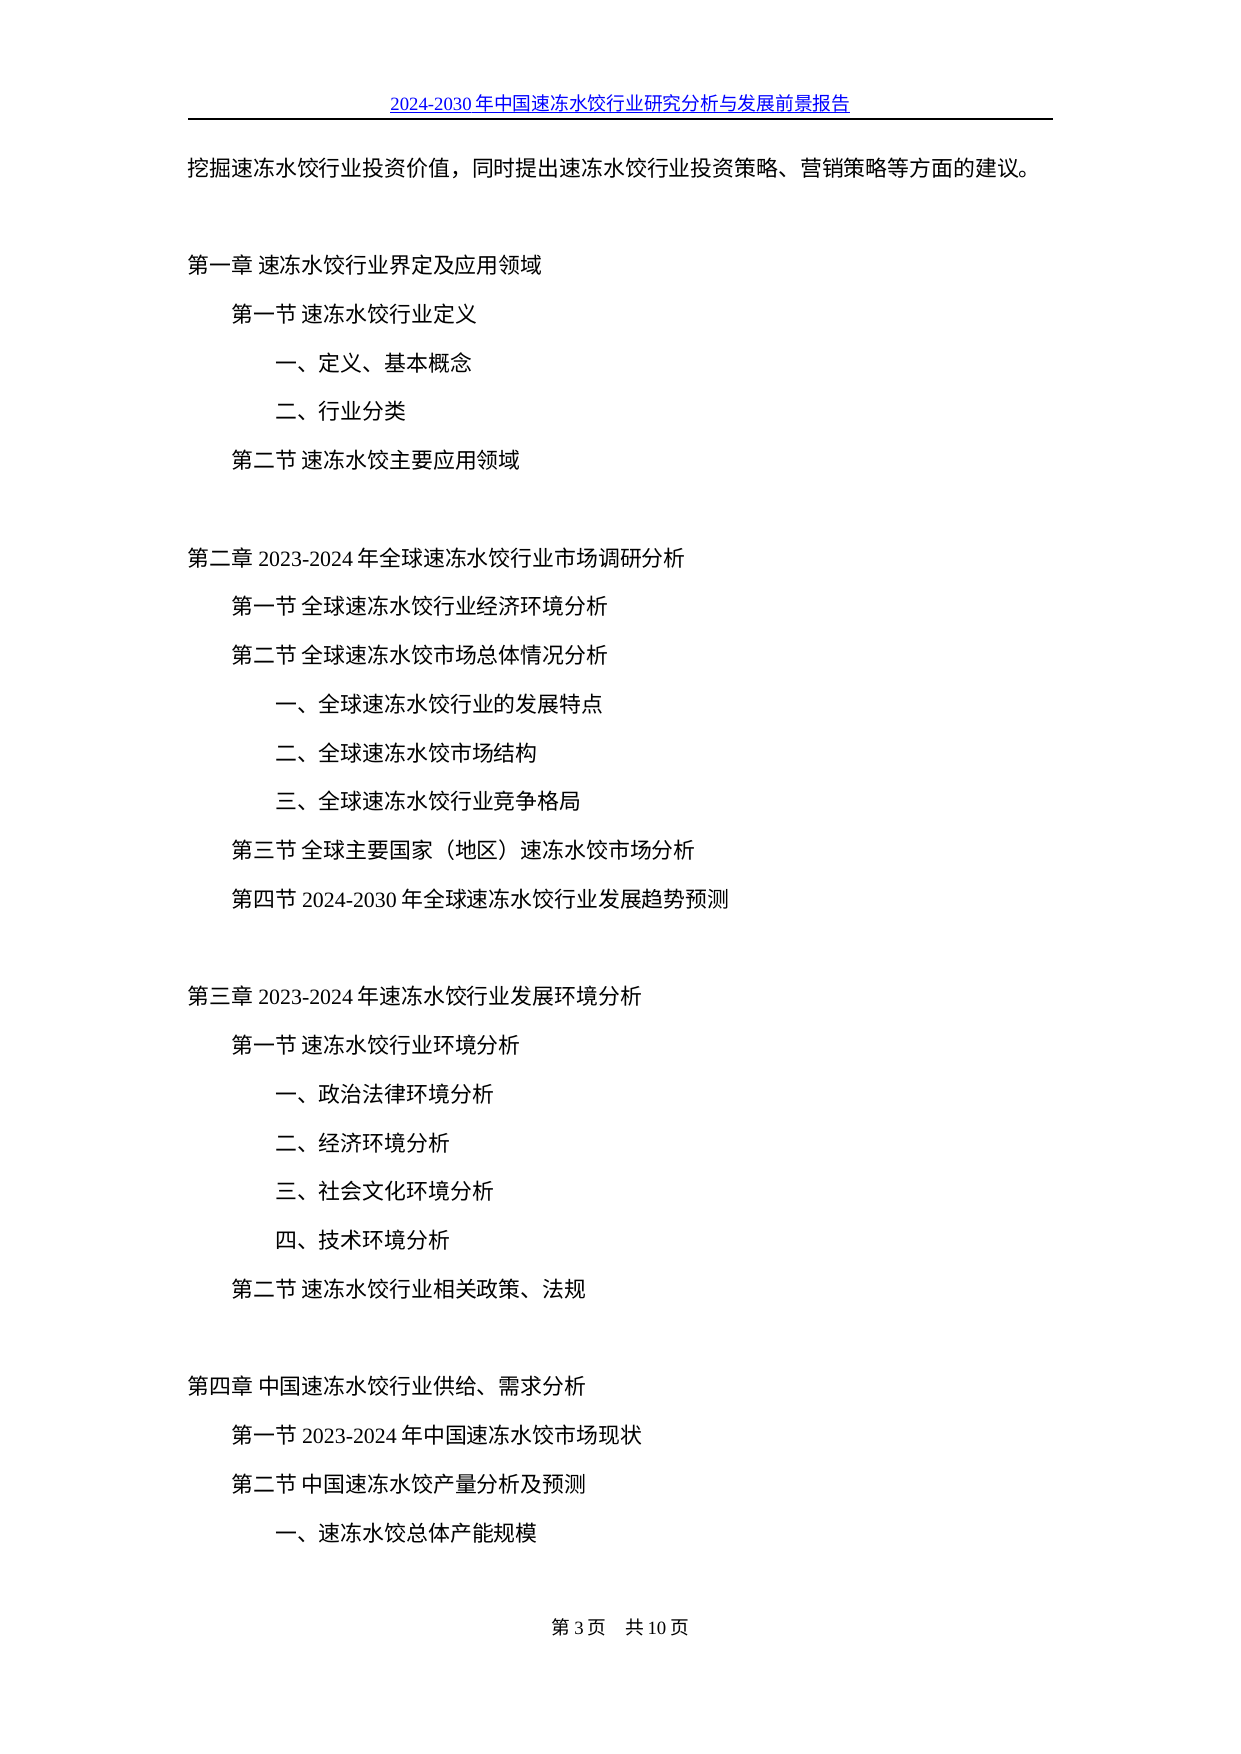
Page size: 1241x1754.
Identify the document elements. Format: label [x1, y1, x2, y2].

text [187, 150, 1053, 1548]
